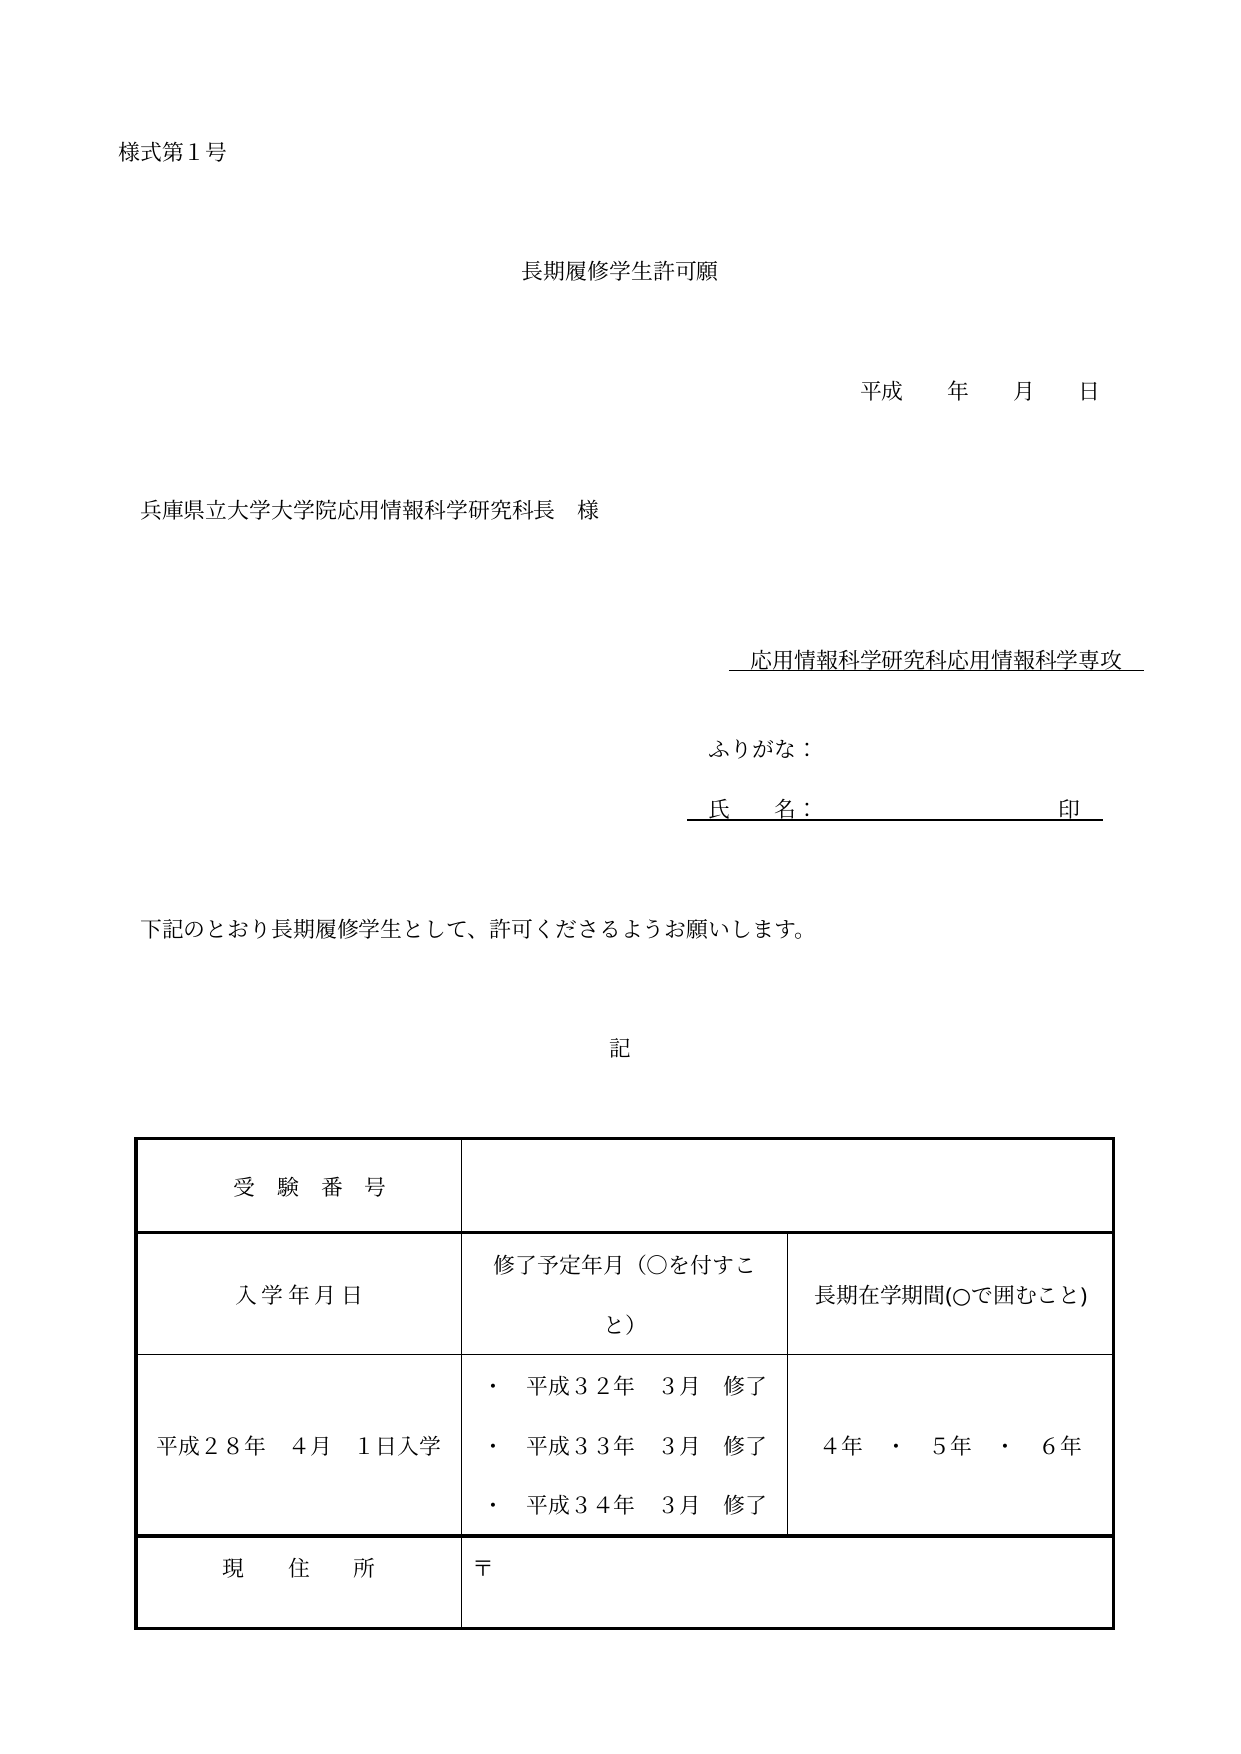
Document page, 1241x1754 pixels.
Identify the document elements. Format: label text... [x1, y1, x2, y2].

text 氏 名： 印 [118, 778, 1122, 838]
table_cell 平成２８年 ４月 １日入学 [138, 1355, 461, 1534]
table_cell 長期在学期間(○で囲むこと) [788, 1234, 1112, 1354]
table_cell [462, 1538, 1112, 1627]
table_header [462, 1140, 1112, 1231]
text 平成 年 月 日 [118, 360, 1100, 419]
table_cell ・ 平成３２年 ３月 修了 ・ 平成３３年 ３月 修了 ・ 平成３４年 ３月 修了 [462, 1355, 787, 1534]
subtitle 記 [118, 1017, 1122, 1077]
table_cell ４年 ・ ５年 ・ ６年 [788, 1355, 1112, 1534]
text ふりがな： [118, 718, 1122, 778]
table_cell 修了予定年月（○を付すこと） [462, 1234, 787, 1354]
table_cell 入学年月日 [138, 1234, 461, 1354]
text 下記のとおり長期履修学生として、許可くださるようお願いします。 [118, 898, 1122, 958]
text 長期履修学生許可願 [118, 240, 1122, 300]
text 応用情報科学研究科応用情報科学専攻 [118, 629, 1122, 688]
table_header 受 験 番 号 [138, 1140, 461, 1231]
text 様式第１号 [118, 121, 1034, 180]
table_cell 現 住 所 [138, 1538, 461, 1627]
text 兵庫県立大学大学院応用情報科学研究科長 様 [118, 479, 1034, 539]
